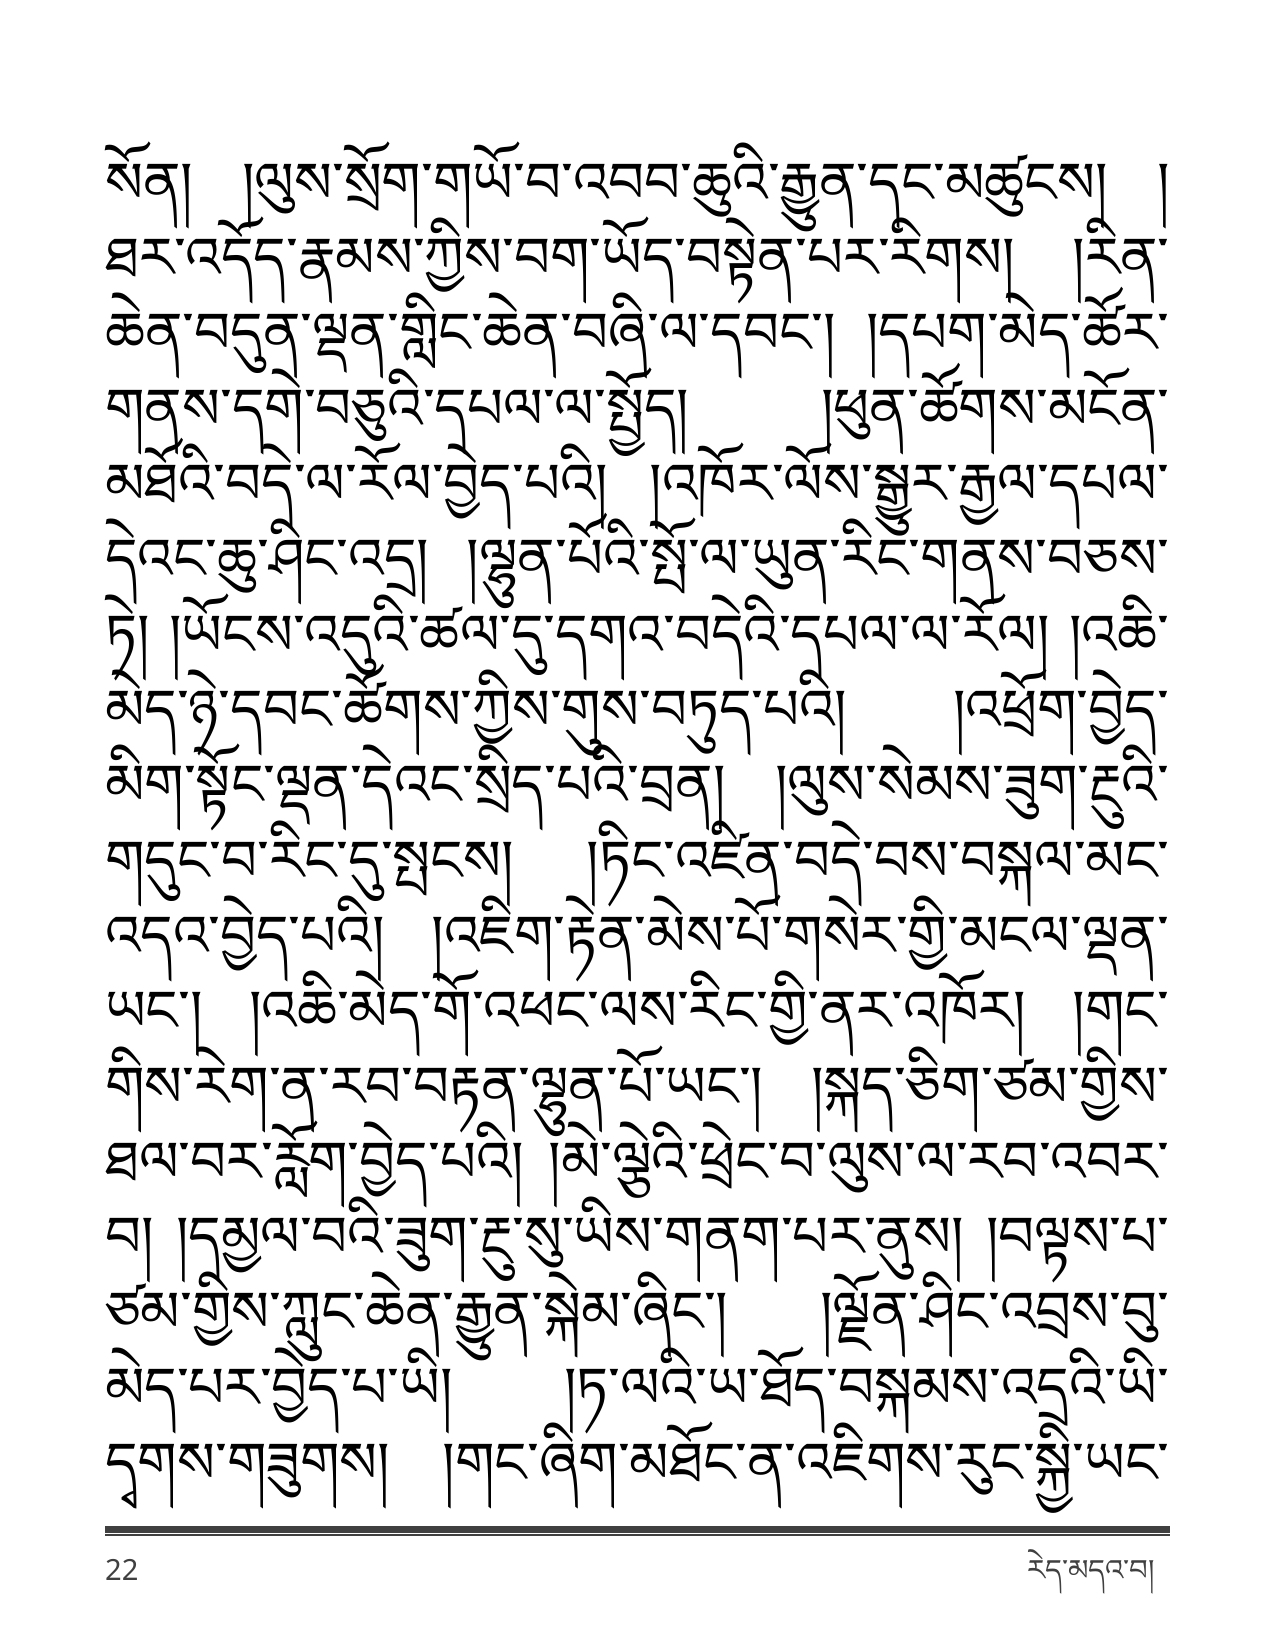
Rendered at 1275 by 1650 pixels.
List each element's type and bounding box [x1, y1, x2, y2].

text [105, 150, 1170, 1496]
